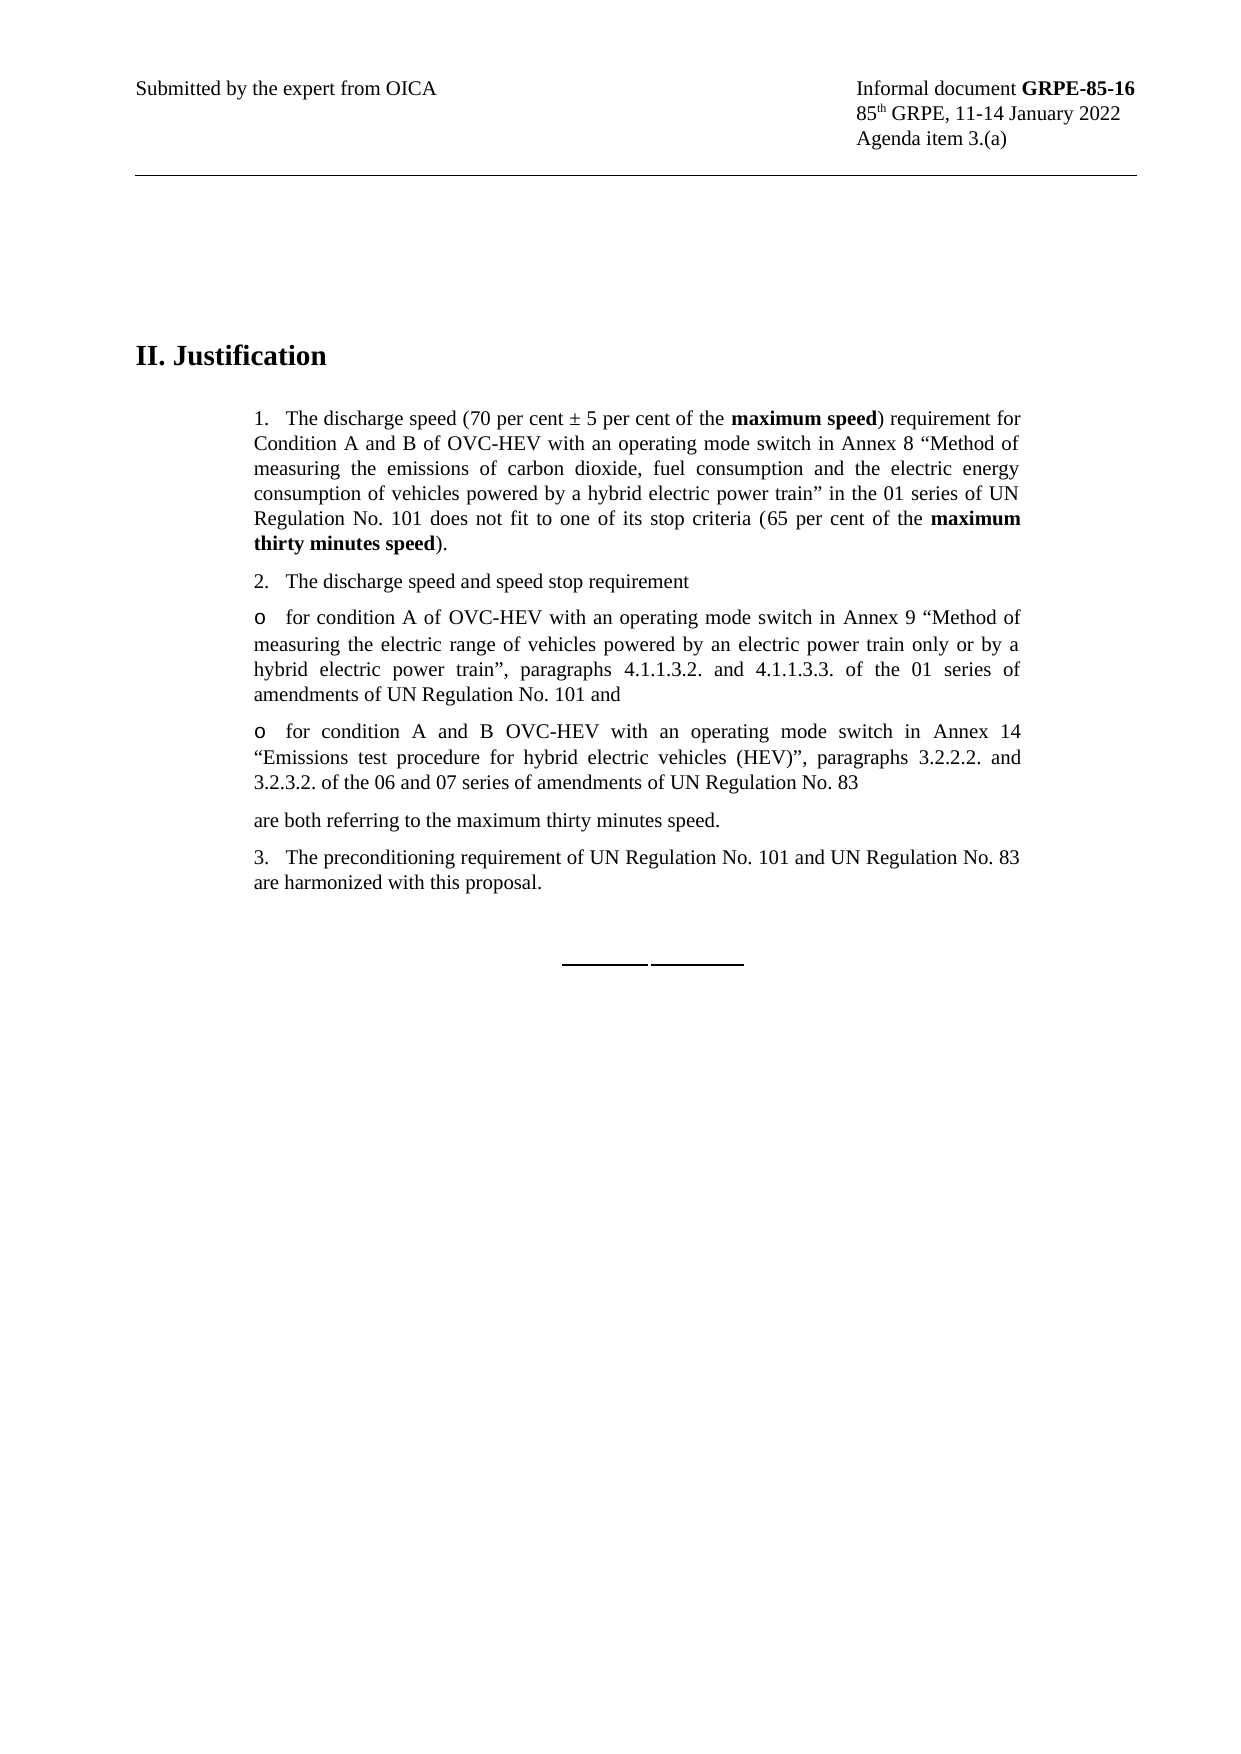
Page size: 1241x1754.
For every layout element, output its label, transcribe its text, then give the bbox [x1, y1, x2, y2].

list The discharge speed and speed stop requirement [253, 568, 1021, 593]
list The discharge speed (70 per cent ± 5 per cent of the maximum speed) requirement for Condition A and B of OVC-HEV with an operating mode switch in Annex 8 “Method of measuring the emissions of carbon dioxide, fuel consumption and the electric energy consumption of vehicles powered by a hybrid electric power train” in the 01 series of UN Regulation No. 101 does not fit to one of its stop criteria (65 per cent of the maximum thirty minutes speed). [253, 405, 1021, 555]
text II. Justification [135, 338, 1053, 372]
list for condition A and B OVC-HEV with an operating mode switch in Annex 14 “Emissions test procedure for hybrid electric vehicles (HEV)”, paragraphs 3.2.2.2. and 3.2.3.2. of the 06 and 07 series of amendments of UN Regulation No. 83 [253, 718, 1021, 794]
list for condition A of OVC-HEV with an operating mode switch in Annex 9 “Method of measuring the electric range of vehicles powered by an electric power train only or by a hybrid electric power train”, paragraphs 4.1.1.3.2. and 4.1.1.3.3. of the 01 series of amendments of UN Regulation No. 101 and [253, 605, 1021, 706]
text are both referring to the maximum thirty minutes speed. [253, 807, 1021, 832]
list The preconditioning requirement of UN Regulation No. 101 and UN Regulation No. 83 are harmonized with this proposal. [253, 844, 1021, 894]
